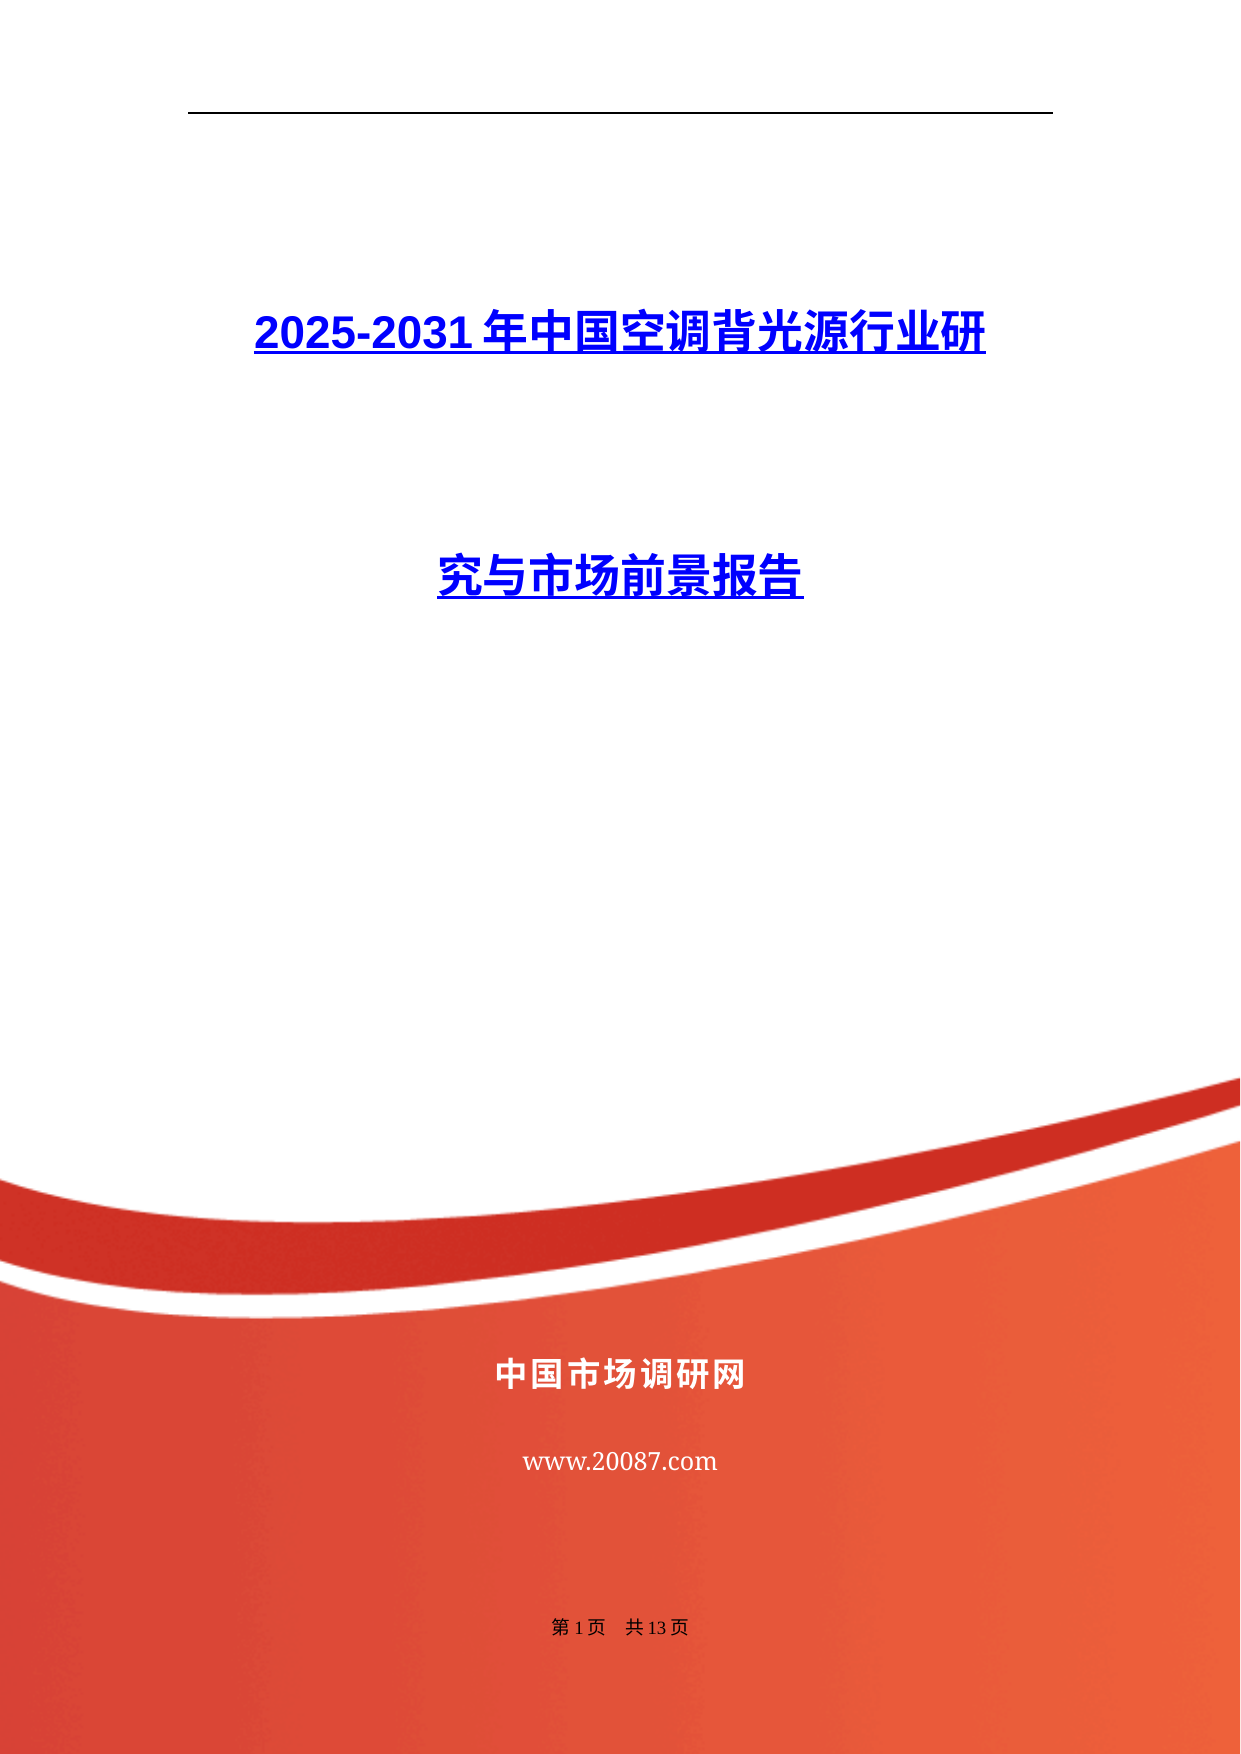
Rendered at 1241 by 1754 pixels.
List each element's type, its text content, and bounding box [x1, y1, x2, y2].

text www.20087.com [187, 1428, 1053, 1493]
picture [0, 1006, 1241, 1754]
table_header 2025-2031年中国空调背光源行业研究与市场前景报告 [188, 207, 1053, 773]
subtitle 中国市场调研网 [187, 1339, 1053, 1404]
